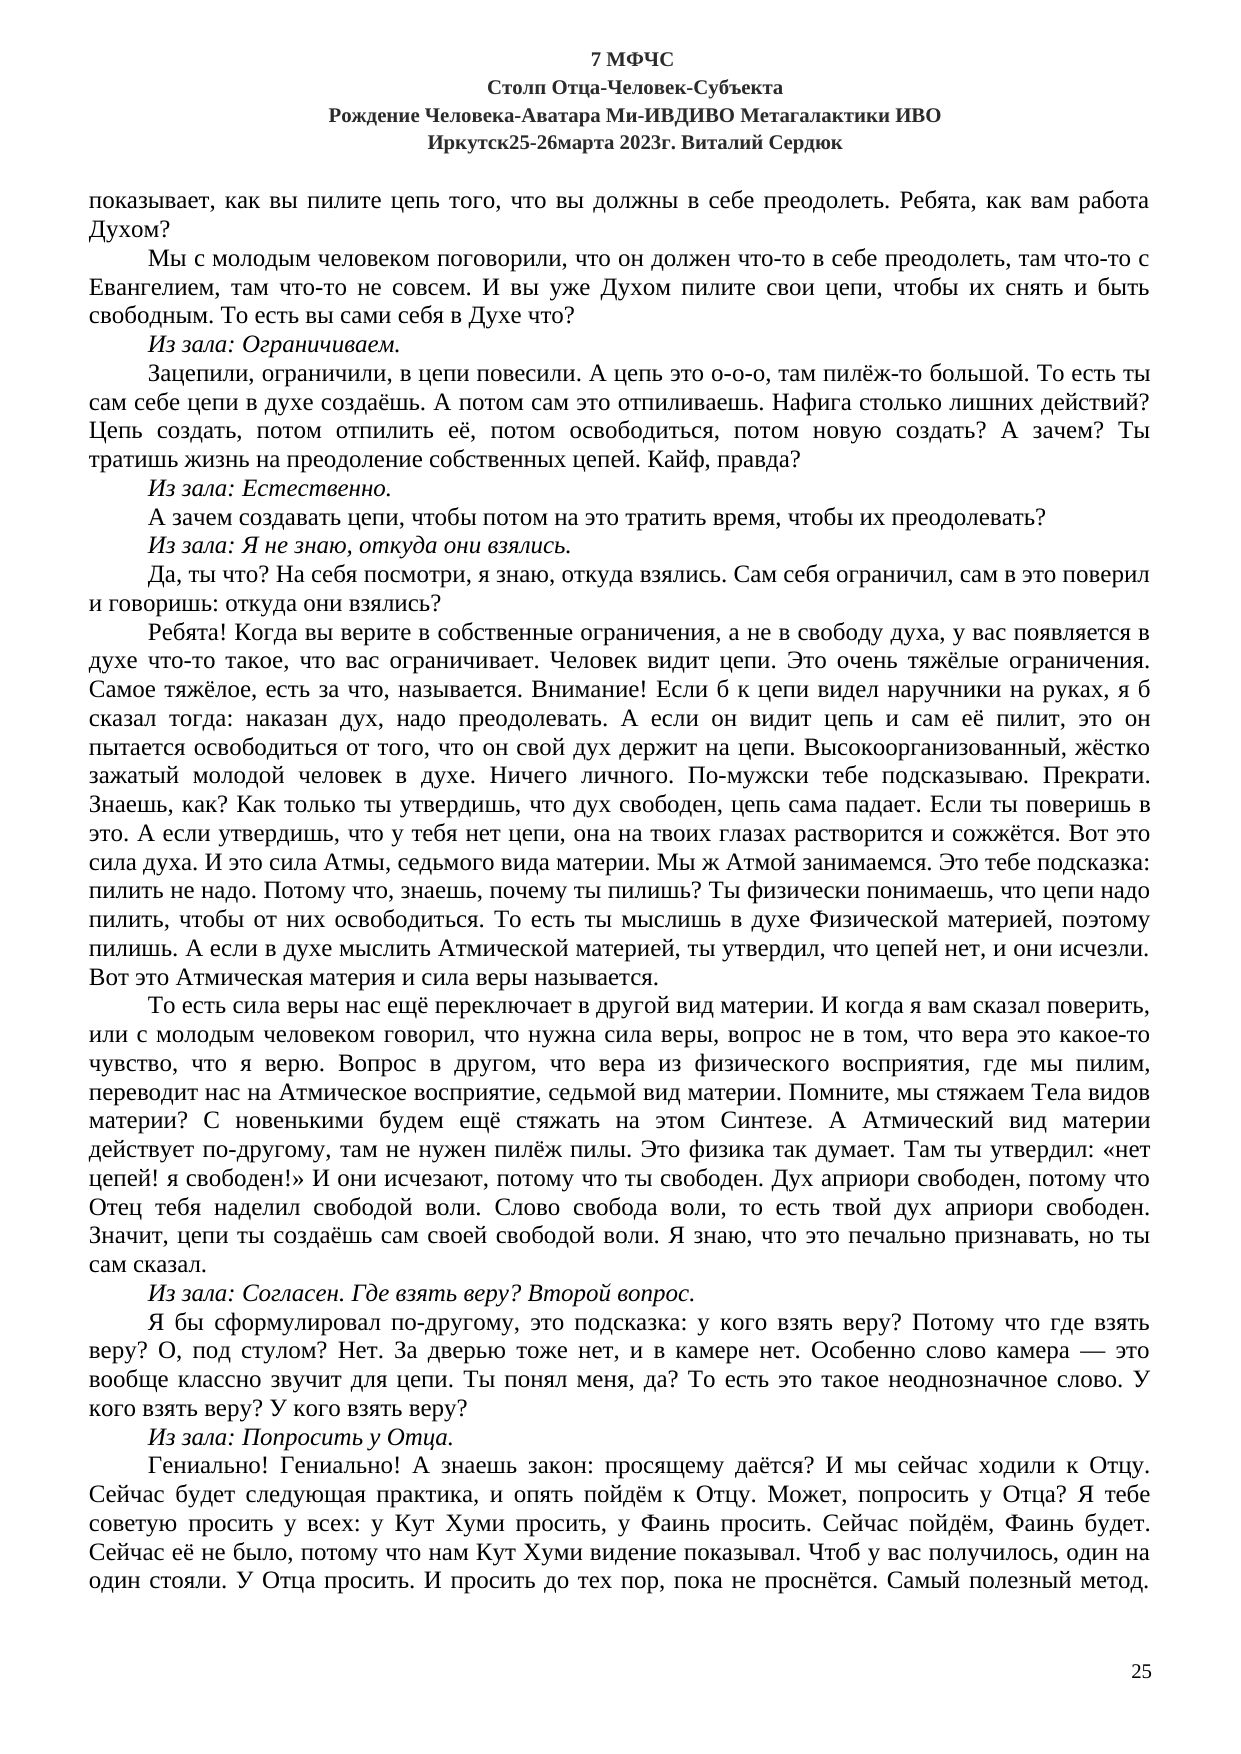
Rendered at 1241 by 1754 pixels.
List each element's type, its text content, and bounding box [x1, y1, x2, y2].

text Из зала: Я не знаю, откуда они взялись. [89, 530, 1152, 559]
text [89, 1450, 1152, 1594]
text Зацепили, ограничили, в цепи повесили. А цепь это о-о-о, там пилёж-то большой. То есть ты сам себе цепи в духе создаёшь. А потом сам это отпиливаешь. Нафига столько лишних действий? Цепь создать, потом отпилить её, потом освободиться, потом новую создать? А зачем? Ты тратишь жизнь на преодоление собственных цепей. Кайф, правда? [89, 358, 1152, 473]
text Из зала: Согласен. Где взять веру? Второй вопрос. [89, 1278, 1152, 1307]
text Ребята! Когда вы верите в собственные ограничения, а не в свободу духа, у вас появляется в духе что-то такое, что вас ограничивает. Человек видит цепи. Это очень тяжёлые ограничения. Самое тяжёлое, есть за что, называется. Внимание! Если б к цепи видел наручники на руках, я б сказал тогда: наказан дух, надо преодолевать. А если он видит цепь и сам её пилит, это он пытается освободиться от того, что он свой дух держит на цепи. Высокоорганизованный, жёстко зажатый молодой человек в духе. Ничего личного. По-мужски тебе подсказываю. Прекрати. Знаешь, как? Как только ты утвердишь, что дух свободен, цепь сама падает. Если ты поверишь в это. А если утвердишь, что у тебя нет цепи, она на твоих глазах растворится и сожжётся. Вот это сила духа. И это сила Атмы, седьмого вида материи. Мы ж Атмой занимаемся. Это тебе подсказка: пилить не надо. Потому что, знаешь, почему ты пилишь? Ты физически понимаешь, что цепи надо пилить, чтобы от них освободиться. То есть ты мыслишь в духе Физической материей, поэтому пилишь. А если в духе мыслить Атмической материей, ты утвердил, что цепей нет, и они исчезли. Вот это Атмическая материя и сила веры называется. [89, 617, 1152, 990]
text Я бы сформулировал по-другому, это подсказка: у кого взять веру? Потому что где взять веру? О, под стулом? Нет. За дверью тоже нет, и в камере нет. Особенно слово камера — это вообще классно звучит для цепи. Ты понял меня, да? То есть это такое неоднозначное слово. У кого взять веру? У кого взять веру? [89, 1307, 1152, 1422]
text Из зала: Попросить у Отца. [89, 1422, 1152, 1450]
text Из зала: Естественно. [89, 473, 1152, 502]
text То есть сила веры нас ещё переключает в другой вид материи. И когда я вам сказал поверить, или с молодым человеком говорил, что нужна сила веры, вопрос не в том, что вера это какое-то чувство, что я верю. Вопрос в другом, что вера из физического восприятия, где мы пилим, переводит нас на Атмическое восприятие, седьмой вид материи. Помните, мы стяжаем Тела видов материи? С новенькими будем ещё стяжать на этом Синтезе. А Атмический вид материи действует по-другому, там не нужен пилёж пилы. Это физика так думает. Там ты утвердил: «нет цепей! я свободен!» И они исчезают, потому что ты свободен. Дух априори свободен, потому что Отец тебя наделил свободой воли. Слово свобода воли, то есть твой дух априори свободен. Значит, цепи ты создаёшь сам своей свободой воли. Я знаю, что это печально признавать, но ты сам сказал. [89, 990, 1152, 1278]
text А зачем создавать цепи, чтобы потом на это тратить время, чтобы их преодолевать? [89, 502, 1152, 530]
text Из зала: Ограничиваем. [89, 329, 1152, 358]
text Мы с молодым человеком поговорили, что он должен что-то в себе преодолеть, там что-то с Евангелием, там что-то не совсем. И вы уже Духом пилите свои цепи, чтобы их снять и быть свободным. То есть вы сами себя в Духе что? [89, 243, 1152, 329]
text Да, ты что? На себя посмотри, я знаю, откуда взялись. Сам себя ограничил, сам в это поверил и говоришь: откуда они взялись? [89, 559, 1152, 617]
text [89, 185, 1152, 243]
